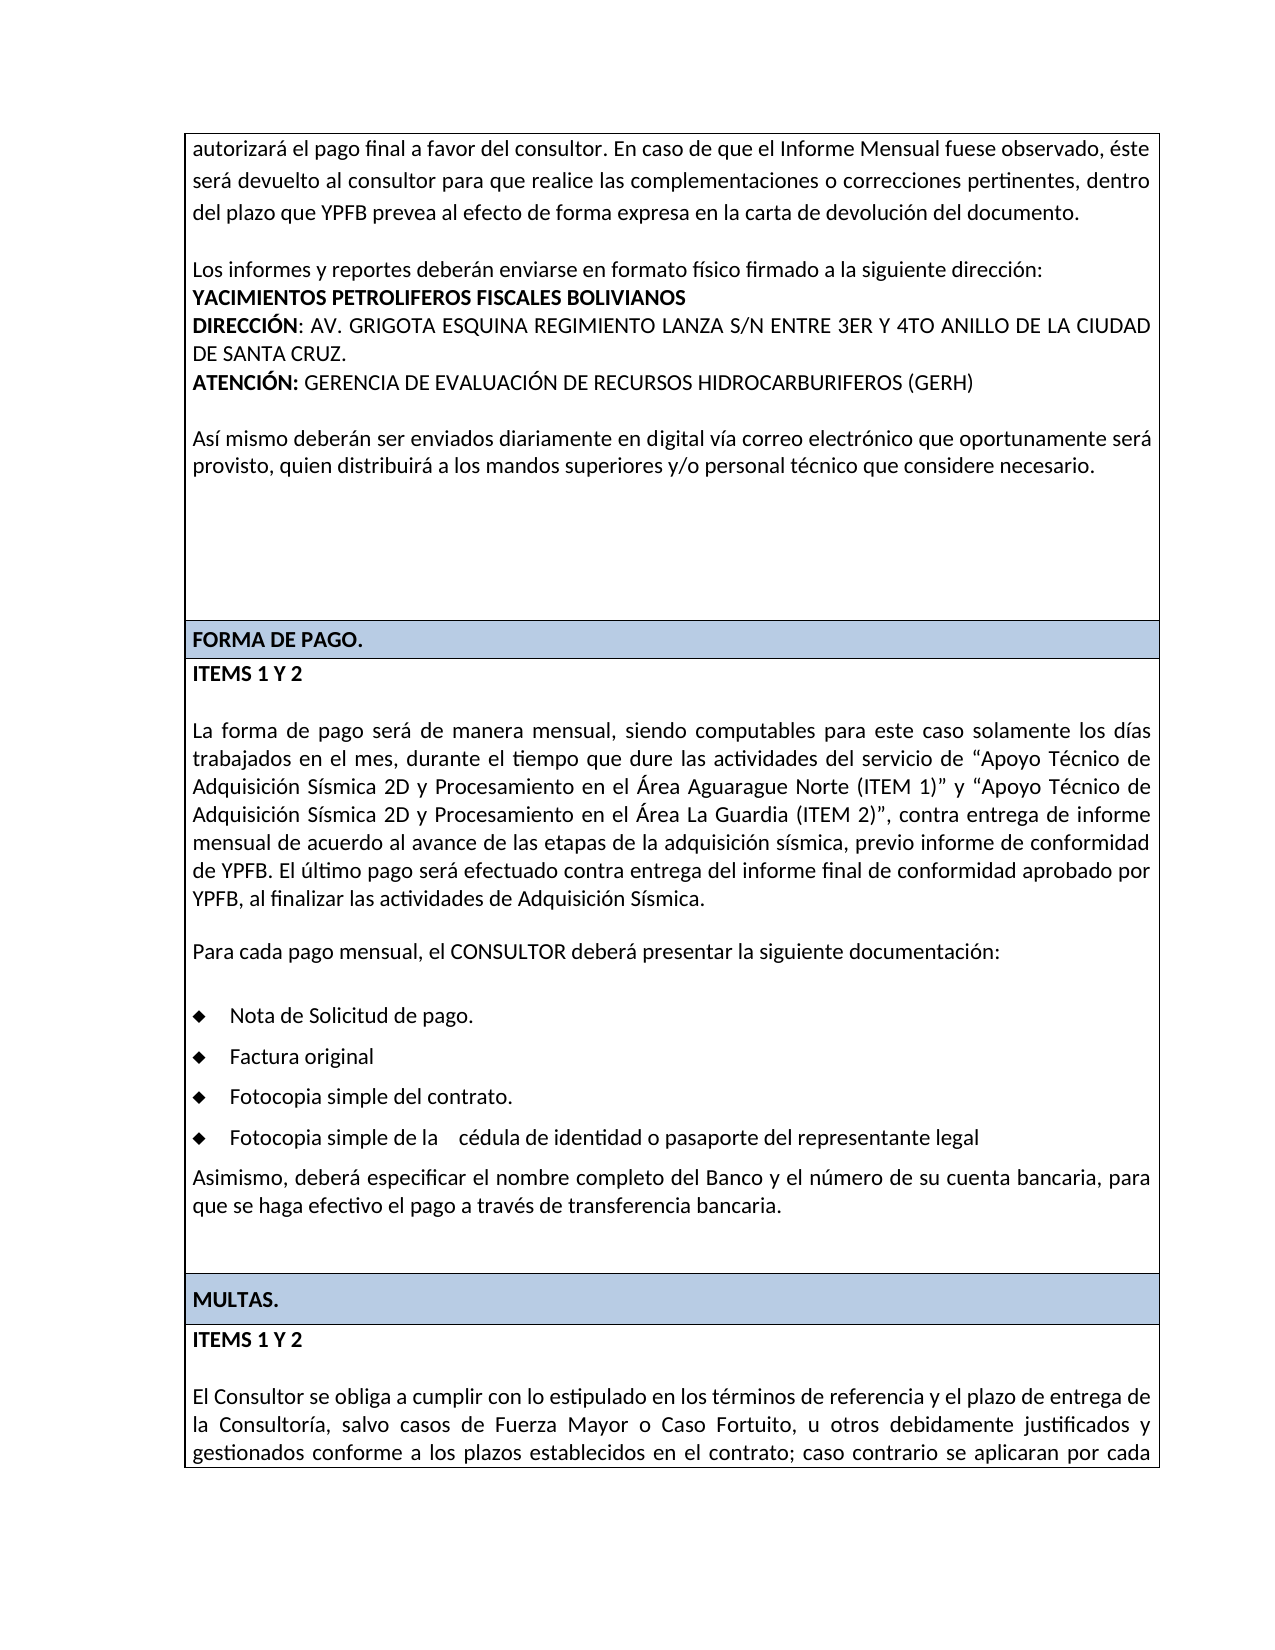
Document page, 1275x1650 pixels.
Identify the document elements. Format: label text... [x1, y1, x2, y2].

table_cell ITEMS 1 Y 2 La forma de pago será de manera mensual, siendo computables para este caso solamente los días trabajados en el mes, durante el tiempo que dure las actividades del servicio de “Apoyo Técnico de Adquisición Sísmica 2D y Procesamiento en el Área Aguarague Norte (ITEM 1)” y “Apoyo Técnico de Adquisición Sísmica 2D y Procesamiento en el Área La Guardia (ITEM 2)”, contra entrega de informe mensual de acuerdo al avance de las etapas de la adquisición sísmica, previo informe de conformidad de YPFB. El último pago será efectuado contra entrega del informe final de conformidad aprobado por YPFB, al finalizar las actividades de Adquisición Sísmica. Para cada pago mensual, el CONSULTOR deberá presentar la siguiente documentación: Nota de Solicitud de pago. Factura original Fotocopia simple del contrato. Fotocopia simple de la cédula de identidad o pasaporte del representante legal Asimismo, deberá especificar el nombre completo del Banco y el número de su cuenta bancaria, para que se haga efectivo el pago a través de transferencia bancaria. [186, 659, 1159, 1273]
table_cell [186, 1325, 1159, 1467]
table_cell MULTAS. [186, 1274, 1159, 1324]
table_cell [186, 134, 1159, 620]
table_cell FORMA DE PAGO. [186, 621, 1159, 658]
